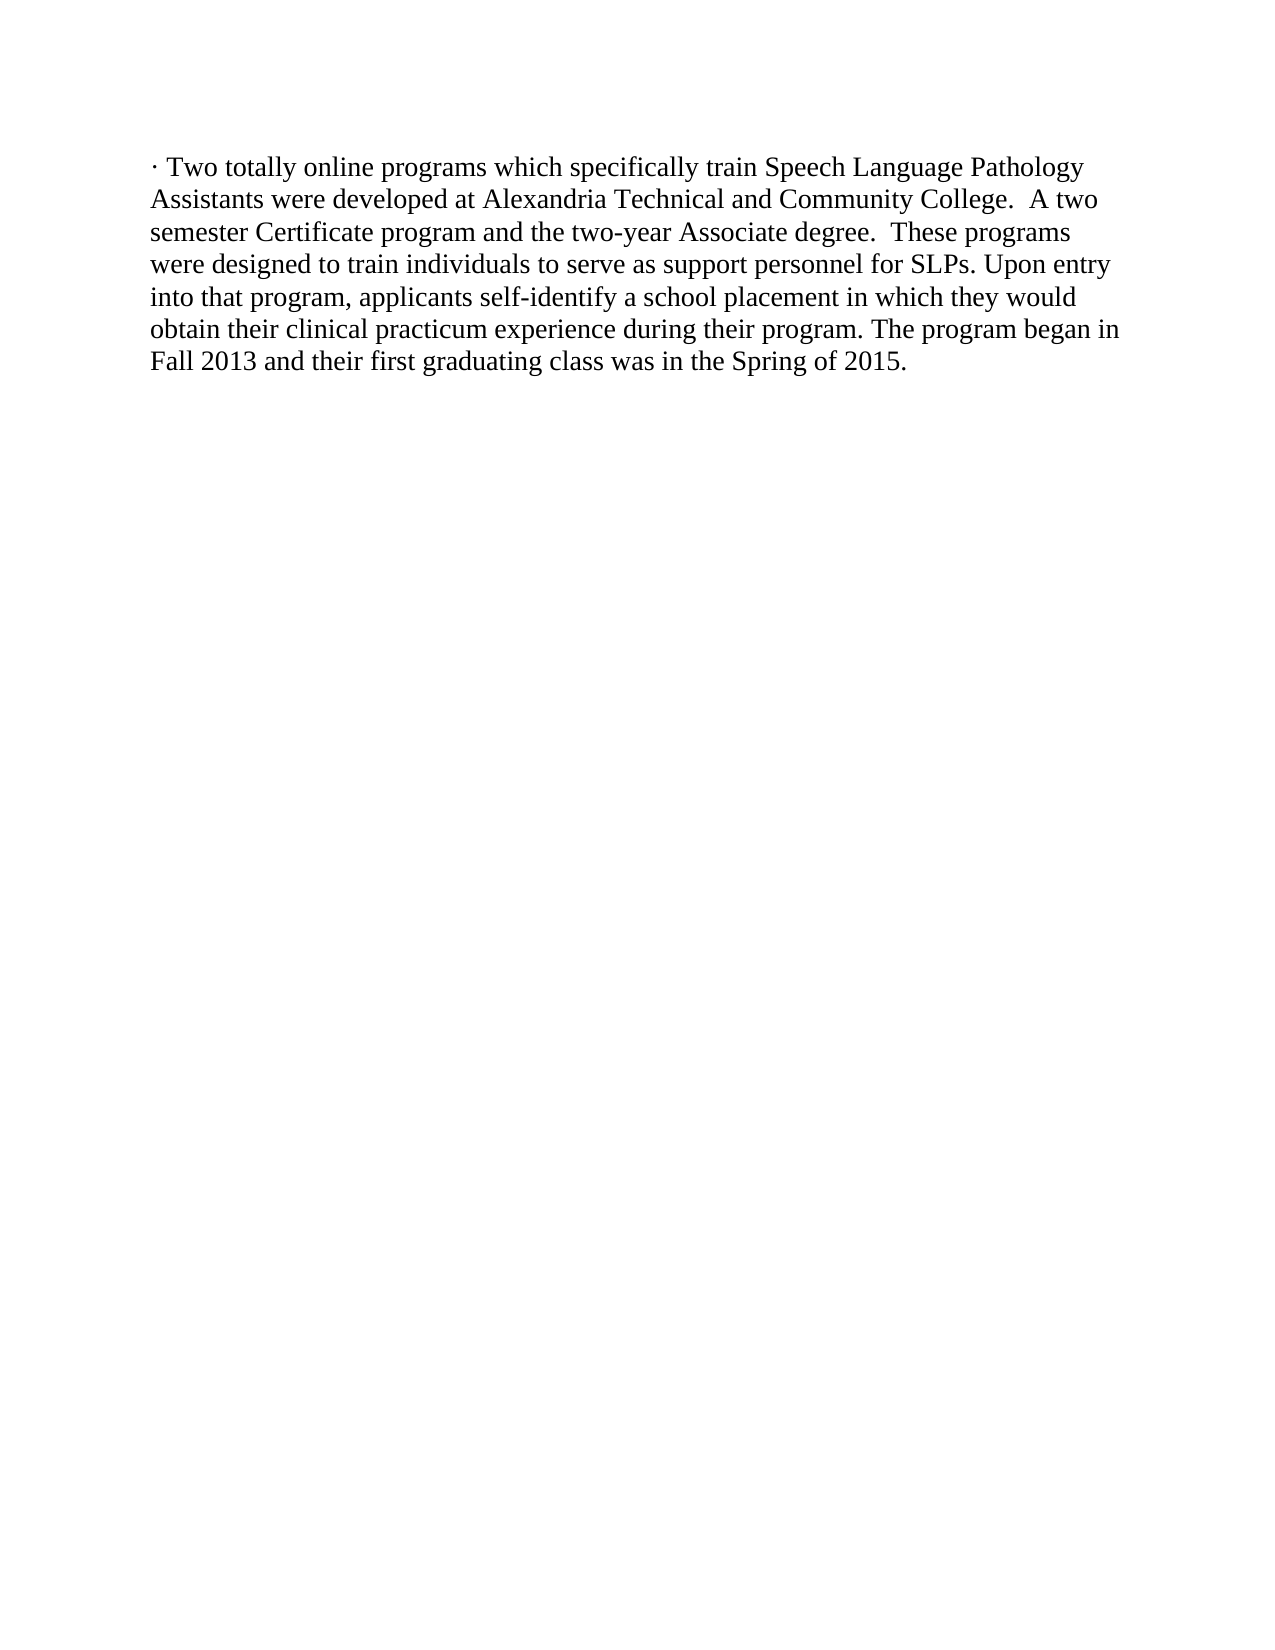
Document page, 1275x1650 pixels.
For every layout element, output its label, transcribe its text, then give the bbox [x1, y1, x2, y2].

text · Two totally online programs which specifically train Speech Language Pathology Assistants were developed at Alexandria Technical and Community College. A two semester Certificate program and the two-year Associate degree. These programs were designed to train individuals to serve as support personnel for SLPs. Upon entry into that program, applicants self-identify a school placement in which they would obtain their clinical practicum experience during their program. The program began in Fall 2013 and their first graduating class was in the Spring of 2015. [150, 150, 1125, 377]
